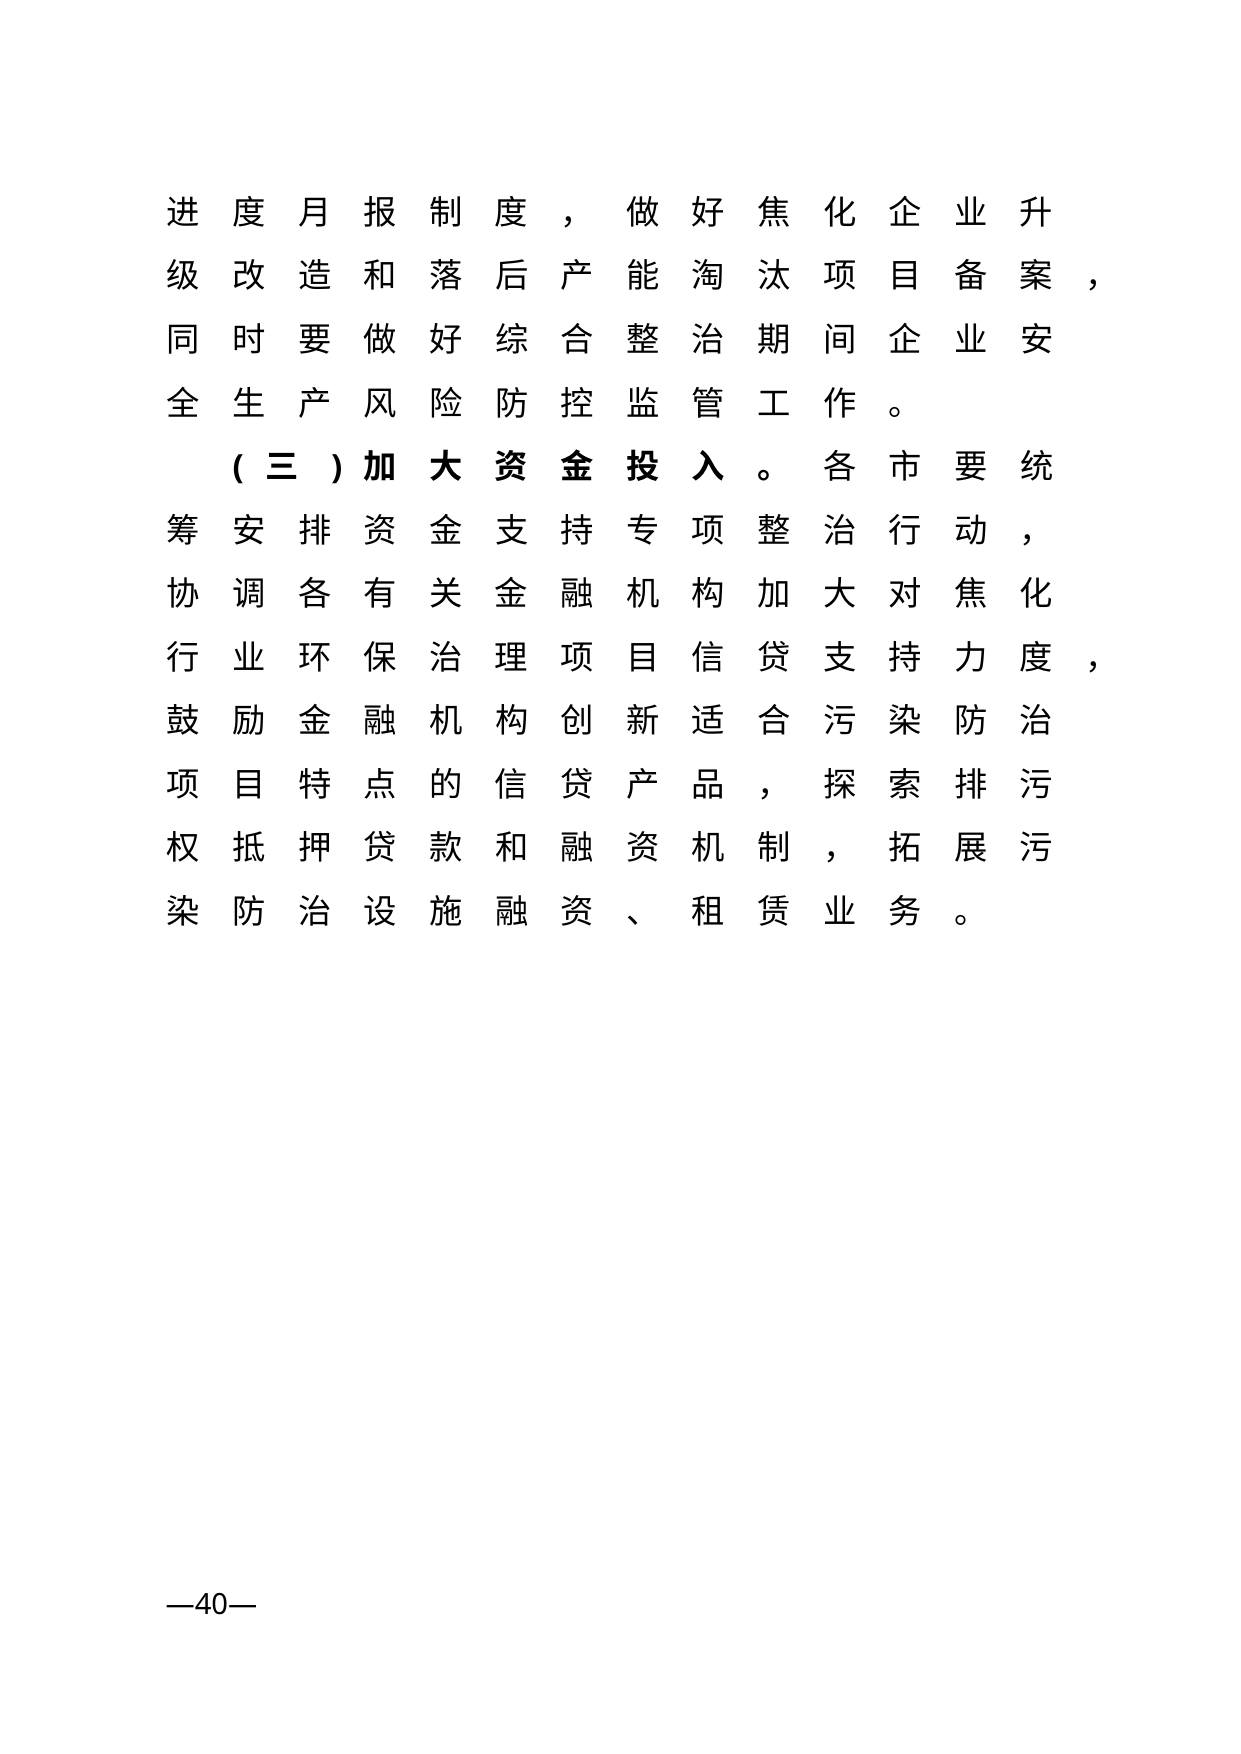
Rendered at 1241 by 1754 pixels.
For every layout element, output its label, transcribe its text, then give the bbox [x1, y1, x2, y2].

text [167, 178, 1085, 432]
text (三)加大资金投入。各市要统筹安排资金支持专项整治行动，协调各有关金融机构加大对焦化行业环保治理项目信贷支持力度，鼓励金融机构创新适合污染防治项目特点的信贷产品，探索排污权抵押贷款和融资机制，拓展污染防治设施融资、租赁业务。 [167, 432, 1085, 941]
